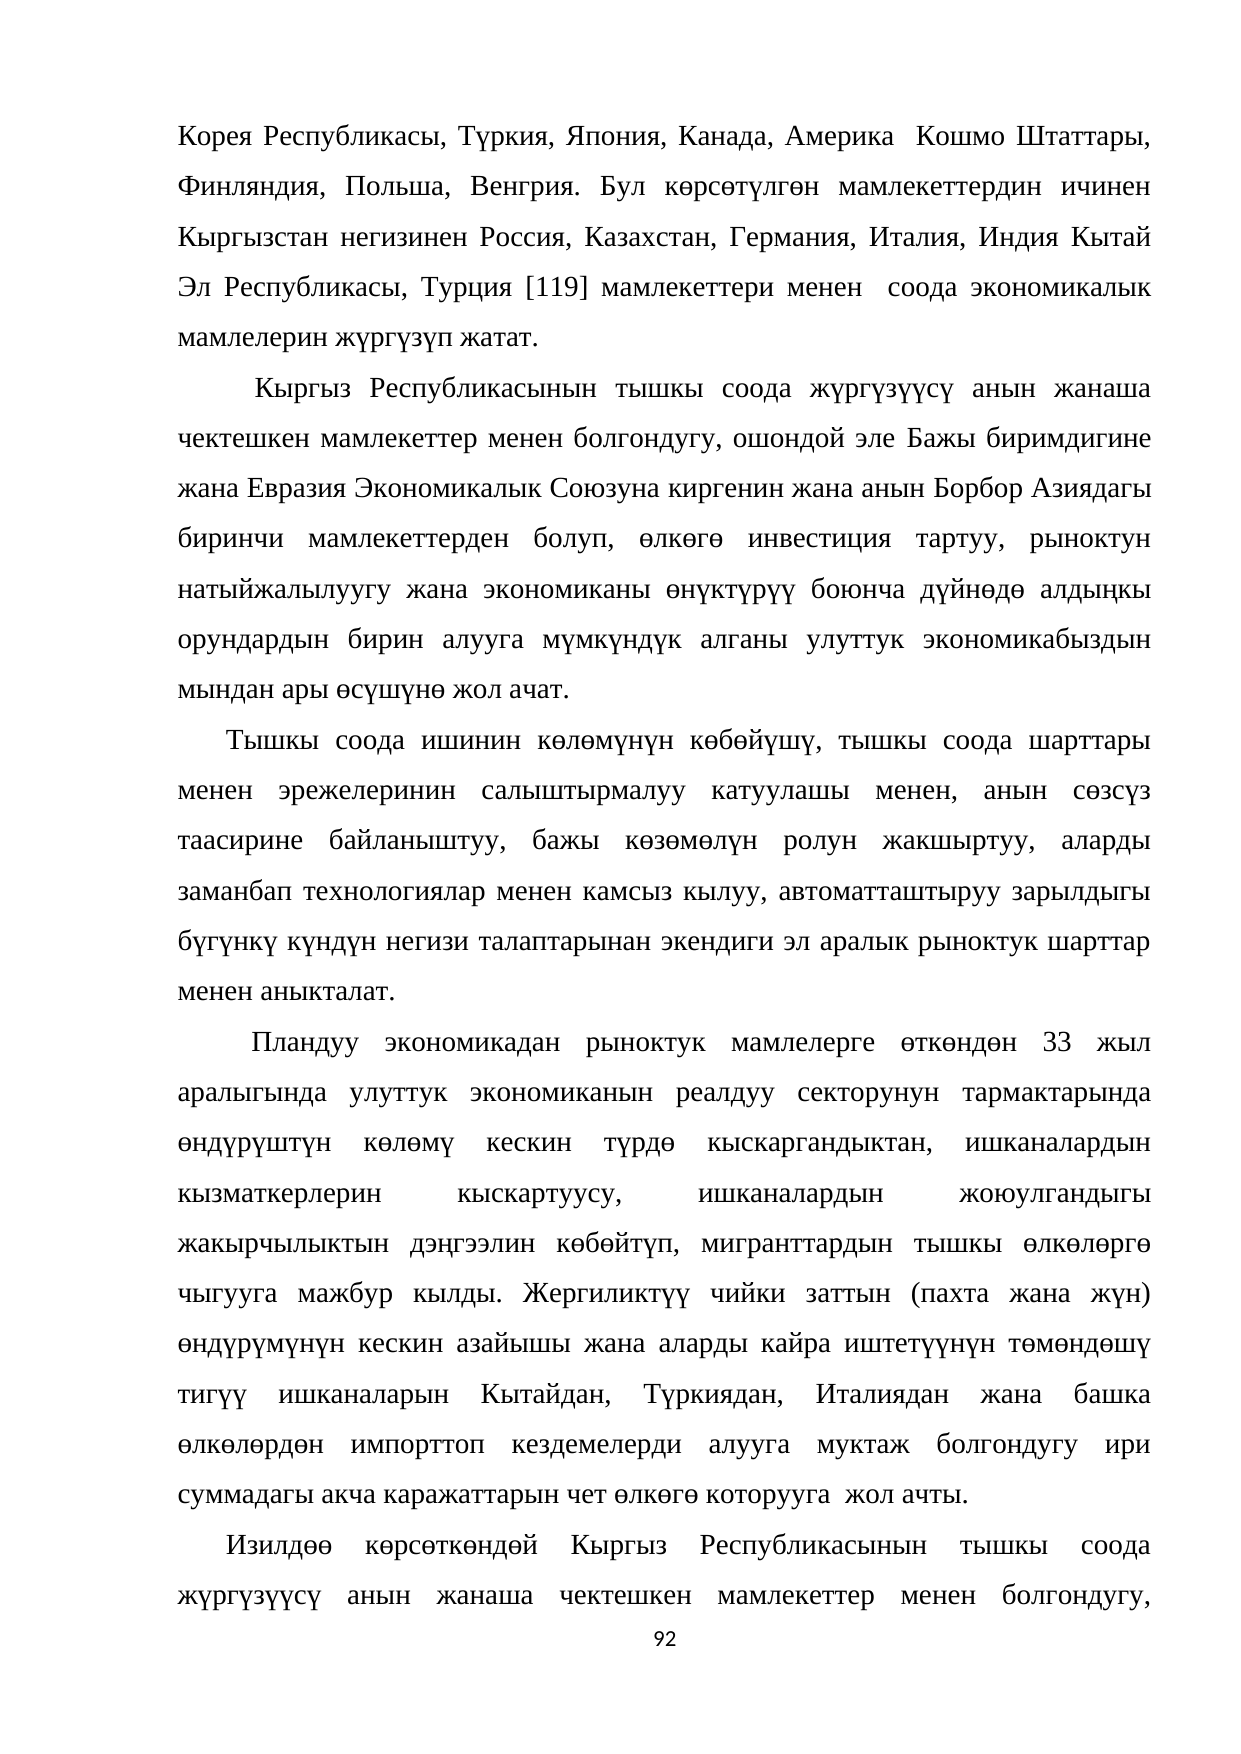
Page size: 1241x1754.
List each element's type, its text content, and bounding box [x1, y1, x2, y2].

text Тышкы соода ишинин көлөмүнүн көбөйүшү, тышкы соода шарттары менен эрежелеринин салыштырмалуу катуулашы менен, анын сөзсүз таасирине байланыштуу, бажы көзөмөлүн ролун жакшыртуу, аларды заманбап технологиялар менен камсыз кылуу, автоматташтыруу зарылдыгы бүгүнкү күндүн негизи талаптарынан экендиги эл аралык рыноктук шарттар менен аныкталат. [177, 722, 1152, 1007]
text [177, 1527, 1152, 1611]
text Пландуу экономикадан рыноктук мамлелерге өткөндөн 33 жыл аралыгында улуттук экономиканын реалдуу секторунун тармактарында өндүрүштүн көлөмү кескин түрдө кыскаргандыктан, ишканалардын кызматкерлерин кыскартуусу, ишканалардын жоюулгандыгы жакырчылыктын дэңгээлин көбөйтүп, мигранттардын тышкы өлкөлөргө чыгууга мажбур кылды. Жергиликтүү чийки заттын (пахта жана жүн) өндүрүмүнүн кескин азайышы жана аларды кайра иштетүүнүн төмөндөшү тигүү ишканаларын Кытайдан, Түркиядан, Италиядан жана башка өлкөлөрдөн импорттоп кездемелерди алууга муктаж болгондугу ири суммадагы акча каражаттарын чет өлкөгө которууга жол ачты. [177, 1024, 1152, 1510]
text Кыргыз Республикасынын тышкы соода жүргүзүүсү анын жанаша чектешкен мамлекеттер менен болгондугу, ошондой эле Бажы биримдигине жана Евразия Экономикалык Союзуна киргенин жана анын Борбор Азиядагы биринчи мамлекеттерден болуп, өлкөгө инвестиция тартуу, рыноктун натыйжалылуугу жана экономиканы өнүктүрүү боюнча дүйнөдө алдыңкы орундардын бирин алууга мүмкүндүк алганы улуттук экономикабыздын мындан ары өсүшүнө жол ачат. [177, 370, 1152, 705]
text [177, 118, 1152, 353]
